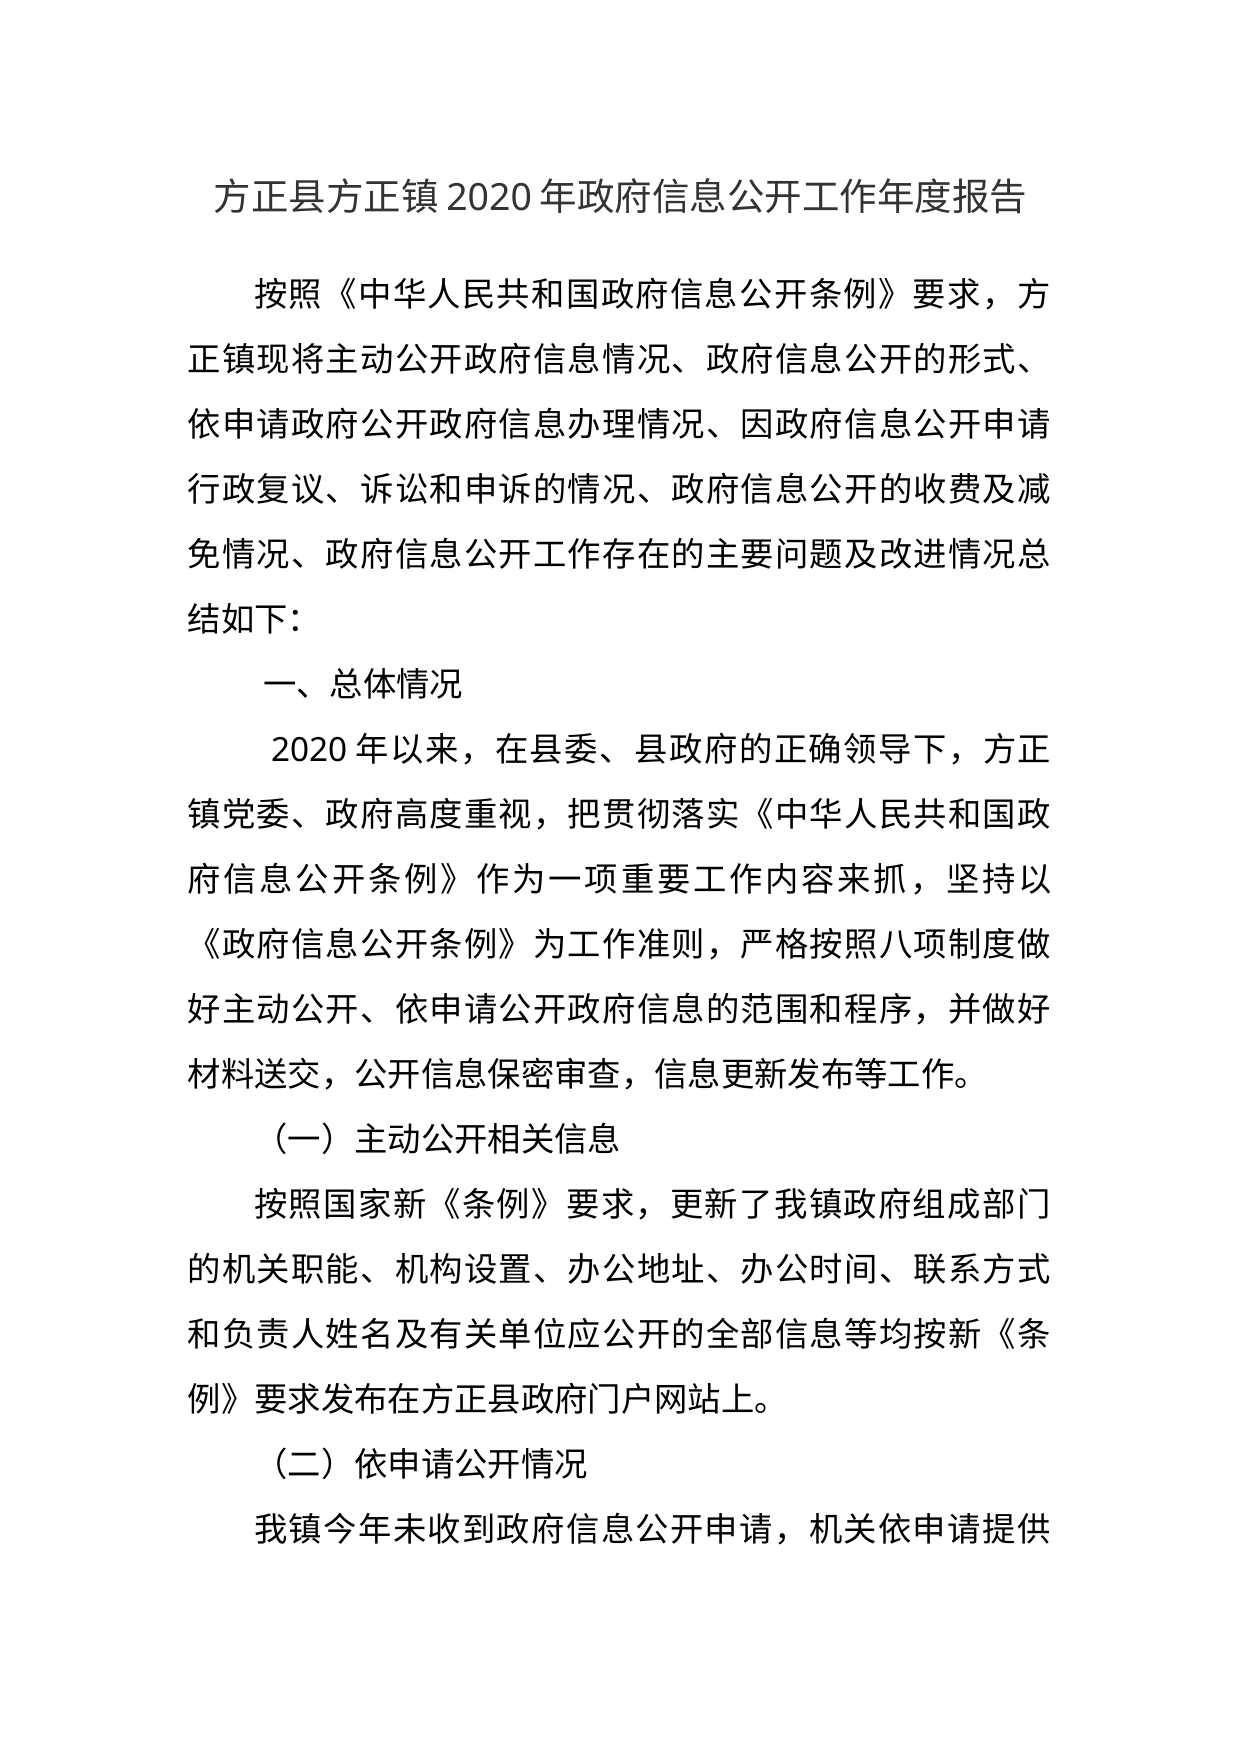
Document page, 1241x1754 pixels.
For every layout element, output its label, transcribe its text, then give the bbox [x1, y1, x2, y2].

text （一）主动公开相关信息 [187, 1104, 1053, 1169]
text （二）依申请公开情况 [187, 1429, 1053, 1494]
subtitle 方正县方正镇2020年政府信息公开工作年度报告 [187, 162, 1053, 227]
text 2020年以来，在县委、县政府的正确领导下，方正镇党委、政府高度重视，把贯彻落实《中华人民共和国政府信息公开条例》作为一项重要工作内容来抓，坚持以《政府信息公开条例》为工作准则，严格按照八项制度做好主动公开、依申请公开政府信息的范围和程序，并做好材料送交，公开信息保密审查，信息更新发布等工作。 [187, 714, 1053, 1104]
text 按照国家新《条例》要求，更新了我镇政府组成部门的机关职能、机构设置、办公地址、办公时间、联系方式和负责人姓名及有关单位应公开的全部信息等均按新《条例》要求发布在方正县政府门户网站上。 [187, 1169, 1053, 1429]
text 一、总体情况 [187, 649, 1053, 714]
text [187, 1494, 1053, 1559]
text 按照《中华人民共和国政府信息公开条例》要求，方正镇现将主动公开政府信息情况、政府信息公开的形式、依申请政府公开政府信息办理情况、因政府信息公开申请行政复议、诉讼和申诉的情况、政府信息公开的收费及减免情况、政府信息公开工作存在的主要问题及改进情况总结如下： [187, 259, 1053, 649]
